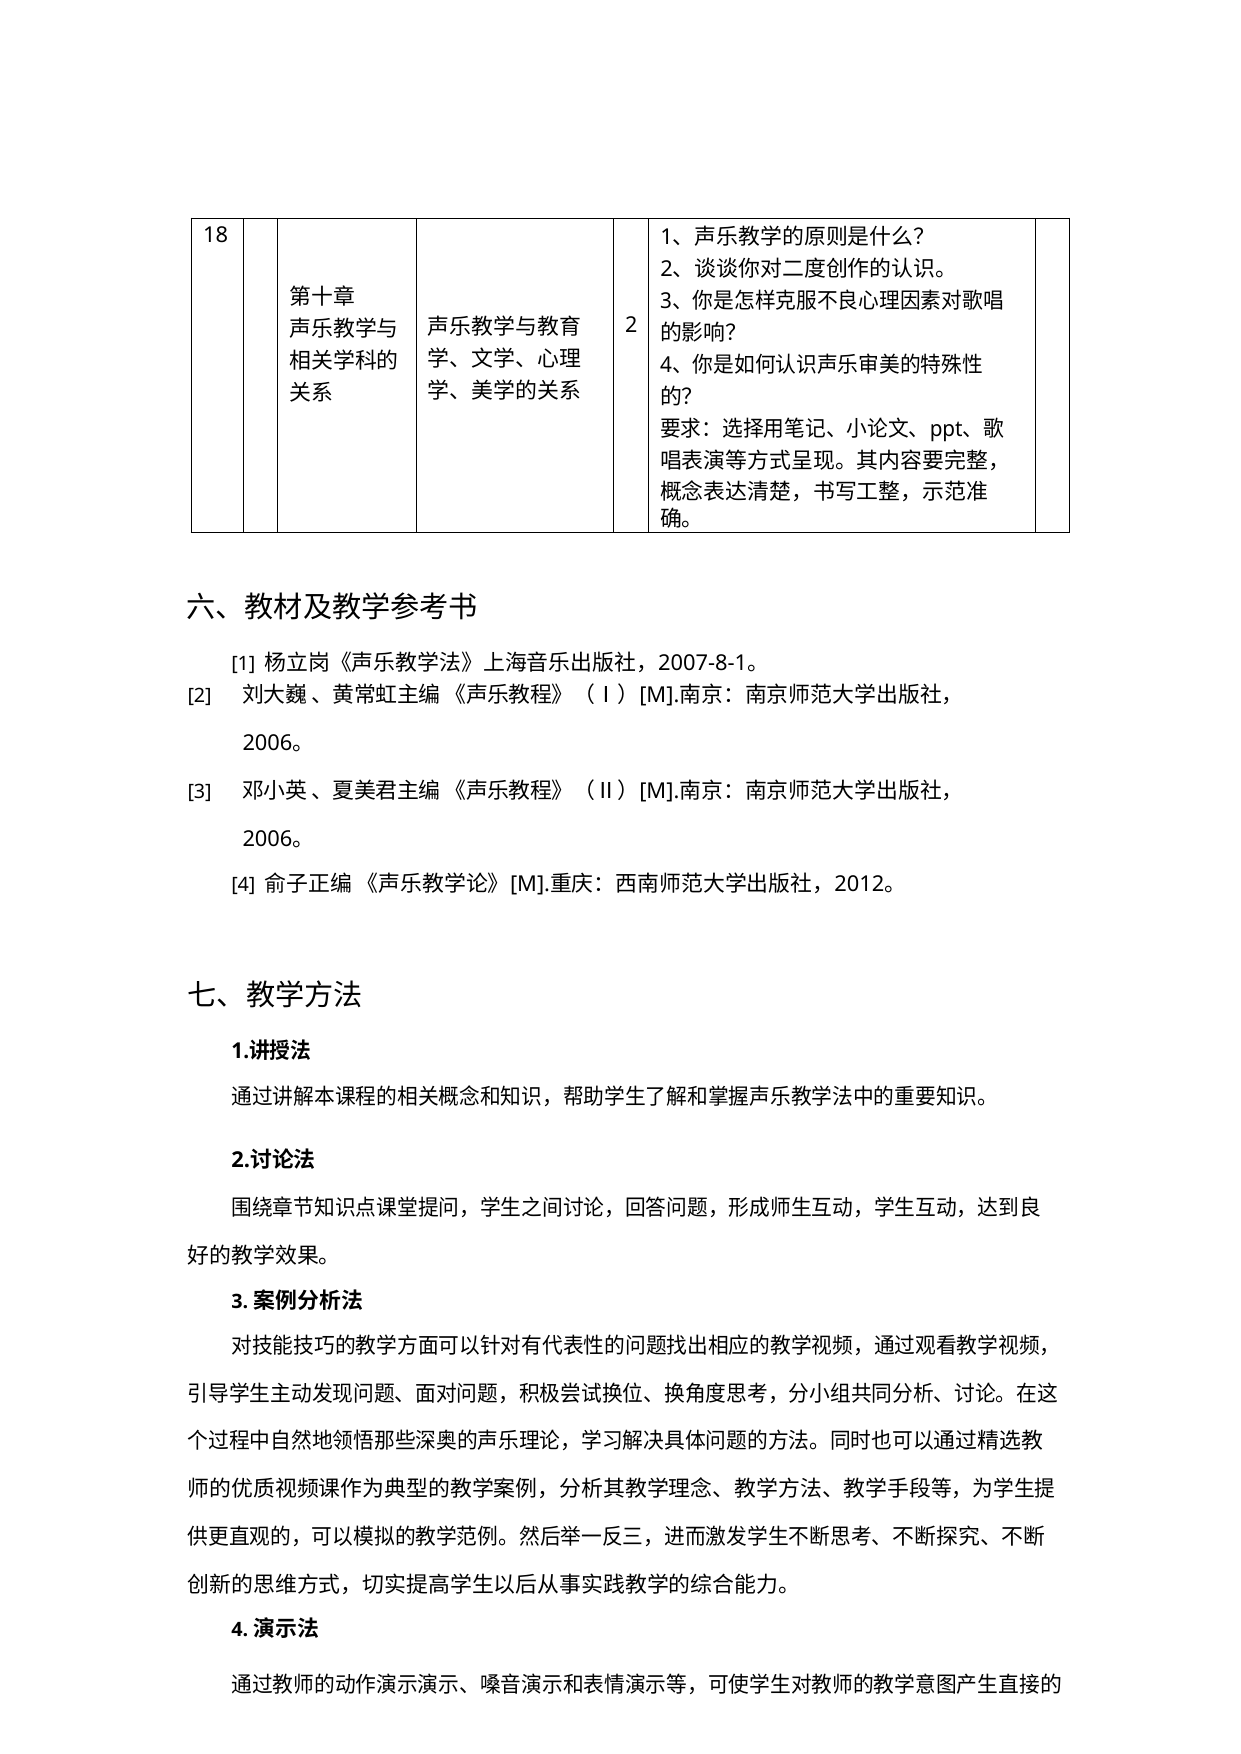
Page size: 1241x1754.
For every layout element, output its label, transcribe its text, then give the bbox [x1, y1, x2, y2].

text 2.讨论法 [231, 1142, 1041, 1174]
subtitle 六、教材及教学参考书 [186, 584, 1082, 626]
table_header 声乐教学与教育学、文学、心理学、美学的关系 [417, 219, 613, 532]
subtitle 演示法 [231, 1615, 1082, 1642]
subtitle 七、教学方法 [187, 972, 1082, 1014]
table_header [1036, 219, 1069, 532]
text 对技能技巧的教学方面可以针对有代表性的问题找出相应的教学视频，通过观看教学视频，引导学生主动发现问题、面对问题，积极尝试换位、换角度思考，分小组共同分析、讨论。在这个过程中自然地领悟那些深奥的声乐理论，学习解决具体问题的方法。同时也可以通过精选教师的优质视频课作为典型的教学案例，分析其教学理念、教学方法、教学手段等，为学生提供更直观的，可以模拟的教学范例。然后举一反三，进而激发学生不断思考、不断探究、不断创新的思维方式，切实提高学生以后从事实践教学的综合能力。 [187, 1328, 1062, 1598]
list 杨立岗《声乐教学法》上海音乐出版社，2007-8-1。 [231, 645, 1082, 677]
table_header [244, 219, 277, 532]
subtitle 1.讲授法 [231, 1033, 1082, 1065]
table_header 2 [614, 219, 648, 532]
list 刘大巍 、黄常虹主编 《声乐教程》（Ⅰ）[M].南京：南京师范大学出版社， 2006。 [187, 677, 1008, 757]
table_header 1、声乐教学的原则是什么？ 2、谈谈你对二度创作的认识。 3、你是怎样克服不良心理因素对歌唱的影响？ 4、你是如何认识声乐审美的特殊性的？ 要求：选择用笔记、小论文、ppt、歌唱表演等方式呈现。其内容要完整， 概念表达清楚，书写工整，示范准 确。 [649, 219, 1035, 532]
list 俞子正编 《声乐教学论》[M].重庆：西南师范大学出版社，2012。 [231, 869, 1082, 897]
text 围绕章节知识点课堂提问，学生之间讨论，回答问题，形成师生互动，学生互动，达到良好的教学效果。 [187, 1190, 1062, 1270]
list 邓小英 、夏美君主编 《声乐教程》（Ⅱ）[M].南京：南京师范大学出版社， 2006。 [187, 773, 1008, 853]
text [187, 1667, 1062, 1699]
table_header 18 [192, 219, 243, 532]
subtitle 案例分析法 [231, 1286, 1082, 1314]
text 通过讲解本课程的相关概念和知识，帮助学生了解和掌握声乐教学法中的重要知识。 [231, 1079, 1041, 1111]
table_header 第十章 声乐教学与相关学科的关系 [278, 219, 416, 532]
